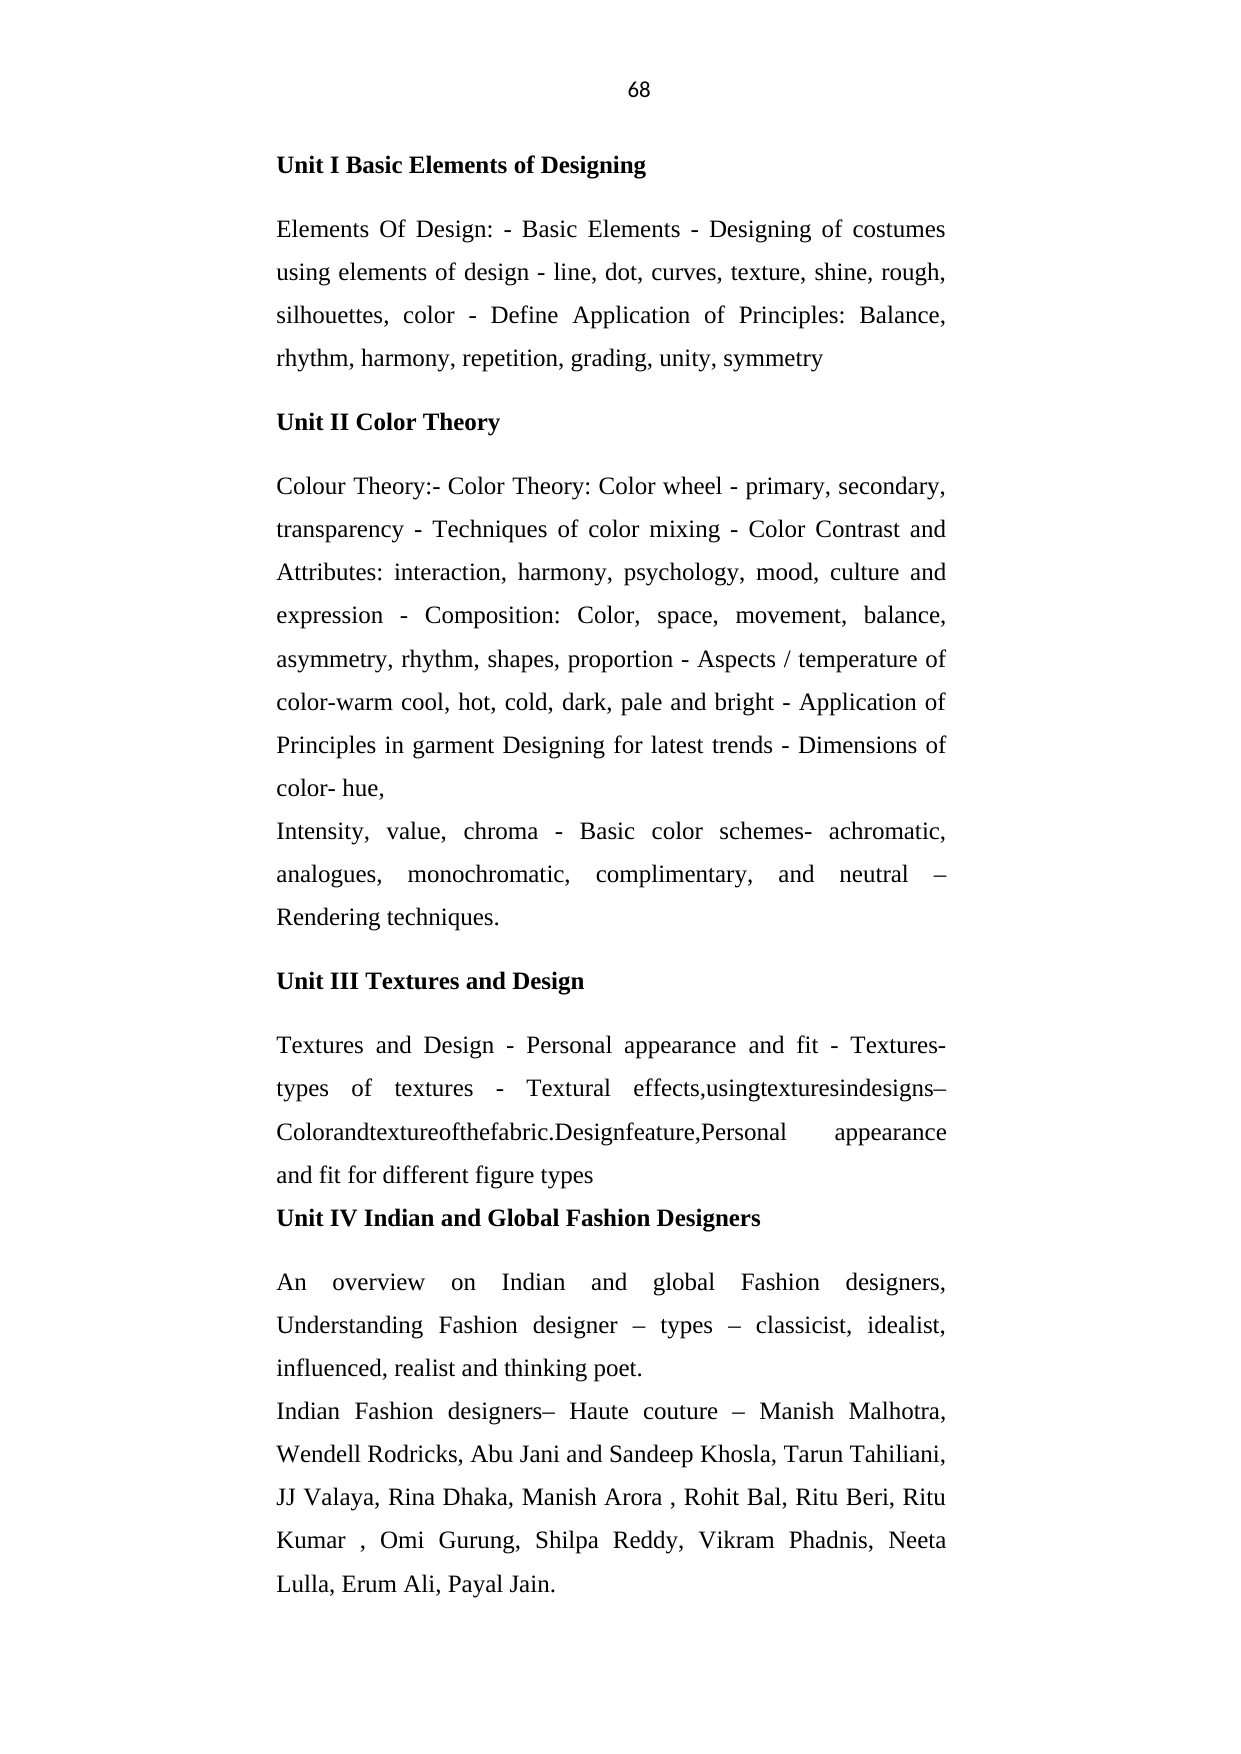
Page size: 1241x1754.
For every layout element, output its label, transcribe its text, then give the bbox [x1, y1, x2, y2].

text Elements Of Design: - Basic Elements - Designing of costumes using elements of design - line, dot, curves, texture, shine, rough, silhouettes, color - Define Application of Principles: Balance, rhythm, harmony, repetition, grading, unity, symmetry [276, 214, 947, 372]
text Unit I Basic Elements of Designing [276, 150, 947, 179]
text Unit III Textures and Design [276, 966, 947, 995]
text Colour Theory:- Color Theory: Color wheel - primary, secondary, transparency - Techniques of color mixing - Color Contrast and Attributes: interaction, harmony, psychology, mood, culture and expression - Composition: Color, space, movement, balance, asymmetry, rhythm, shapes, proportion - Aspects / temperature of color-warm cool, hot, cold, dark, pale and bright - Application of Principles in garment Designing for latest trends - Dimensions of color- hue, [276, 471, 947, 802]
text An overview on Indian and global Fashion designers, Understanding Fashion designer – types – classicist, idealist, influenced, realist and thinking poet. [276, 1267, 947, 1382]
text Unit IV Indian and Global Fashion Designers [276, 1203, 947, 1232]
text Unit II Color Theory [276, 407, 947, 436]
text Indian Fashion designers– Haute couture – Manish Malhotra, Wendell Rodricks, Abu Jani and Sandeep Khosla, Tarun Tahiliani, JJ Valaya, Rina Dhaka, Manish Arora , Rohit Bal, Ritu Beri, Ritu Kumar , Omi Gurung, Shilpa Reddy, Vikram Phadnis, Neeta Lulla, Erum Ali, Payal Jain. [276, 1396, 947, 1597]
text Intensity, value, chroma - Basic color schemes- achromatic, analogues, monochromatic, complimentary, and neutral – Rendering techniques. [276, 816, 947, 931]
text Textures and Design - Personal appearance and fit - Textures-types of textures - Textural effects,usingtexturesindesigns–Colorandtextureofthefabric.Designfeature,Personal appearance and fit for different figure types [276, 1030, 947, 1188]
